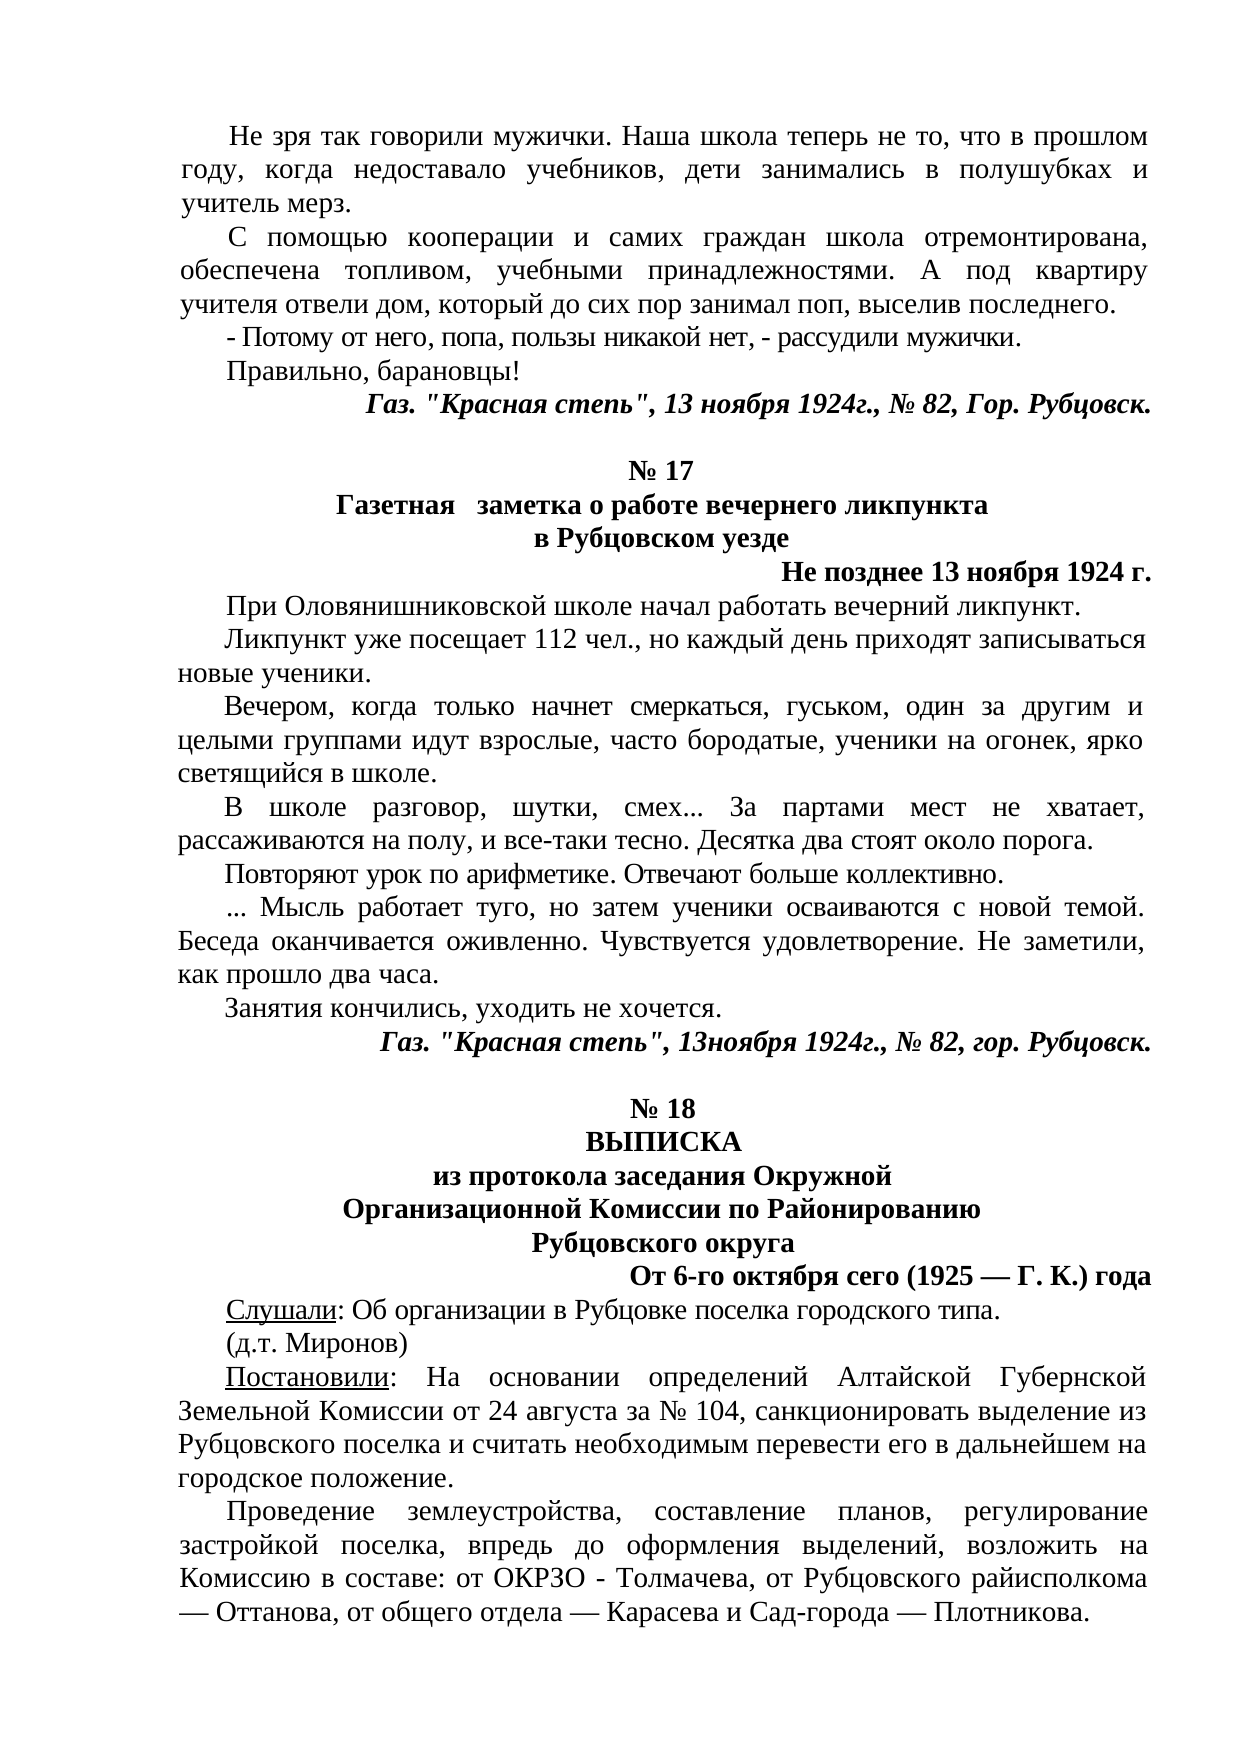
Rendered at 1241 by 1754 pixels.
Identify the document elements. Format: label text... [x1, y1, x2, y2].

text Проведение землеустройства, составление планов, регулирование застройкой поселка, впредь до оформления выделений, возложить на Комиссию в составе: от ОКРЗО - Толмачева, от Рубцовского райисполкома — Оттанова, от общего отдела — Карасева и Сад-города — Плотникова. [179, 1493, 1148, 1627]
text Газ. "Красная степь", 13 ноября 1924г., № 82, Гор. Рубцовск. [324, 386, 1152, 420]
text Слушали: Об организации в Рубцовке поселка городского типа. [226, 1292, 1152, 1326]
text С помощью кооперации и самих граждан школа отремонтирована, обеспечена топливом, учебными принадлежностями. А под квартиру учителя отвели дом, который до сих пор занимал поп, выселив последнего. [180, 219, 1148, 319]
text Ликпункт уже посещает 112 чел., но каждый день приходят записываться новые ученики. [177, 621, 1146, 688]
text в Рубцовском уезде [177, 521, 1145, 554]
text Постановили: На основании определений Алтайской Губернской Земельной Комиссии от 24 августа за № 104, санкционировать выделение из Рубцовского поселка и считать необходимым перевести его в дальнейшем на городское положение. [178, 1359, 1146, 1493]
text Газетная заметка о работе вечернего ликпункта [177, 487, 1147, 521]
text № 18 [177, 1091, 1148, 1124]
text При Оловянишниковской школе начал работать вечерний ликпункт. [177, 588, 1145, 621]
text В школе разговор, шутки, смех... За партами мест не хватает, рассаживаются на полу, и все-таки тесно. Десятка два стоят около порога. [177, 789, 1145, 856]
text Повторяют урок по арифметике. Отвечают больше коллективно. [224, 856, 1152, 889]
text От 6-го октября сего (1925 — Г. К.) года [177, 1258, 1152, 1292]
text Газ. "Красная степь", 13ноября 1924г., № 82, гор. Рубцовск. [324, 1024, 1152, 1057]
text (д.т. Миронов) [226, 1326, 1152, 1359]
text № 17 [177, 453, 1145, 487]
text Организационной Комиссии по Районированию [177, 1191, 1146, 1225]
text Рубцовского округа [177, 1225, 1149, 1258]
text ... Мысль работает туго, но затем ученики осваиваются с новой темой. Беседа оканчивается оживленно. Чувствуется удовлетворение. Не заметили, как прошло два часа. [177, 889, 1145, 990]
text Не зря так говорили мужички. Наша школа теперь не то, что в прошлом году, когда недоставало учебников, дети занимались в полушубках и учитель мерз. [181, 118, 1148, 219]
text Не позднее 13 ноября 1924 г. [177, 554, 1152, 588]
text - Потому от него, попа, пользы никакой нет, - рассудили мужички. Правильно, барановцы! [226, 319, 1152, 386]
text из протокола заседания Окружной [177, 1158, 1148, 1191]
text Вечером, когда только начнет смеркаться, гуськом, один за другим и целыми группами идут взрослые, часто бородатые, ученики на огонек, ярко светящийся в школе. [177, 688, 1143, 789]
text Занятия кончились, уходить не хочется. [224, 990, 1152, 1024]
text ВЫПИСКА [177, 1124, 1150, 1158]
